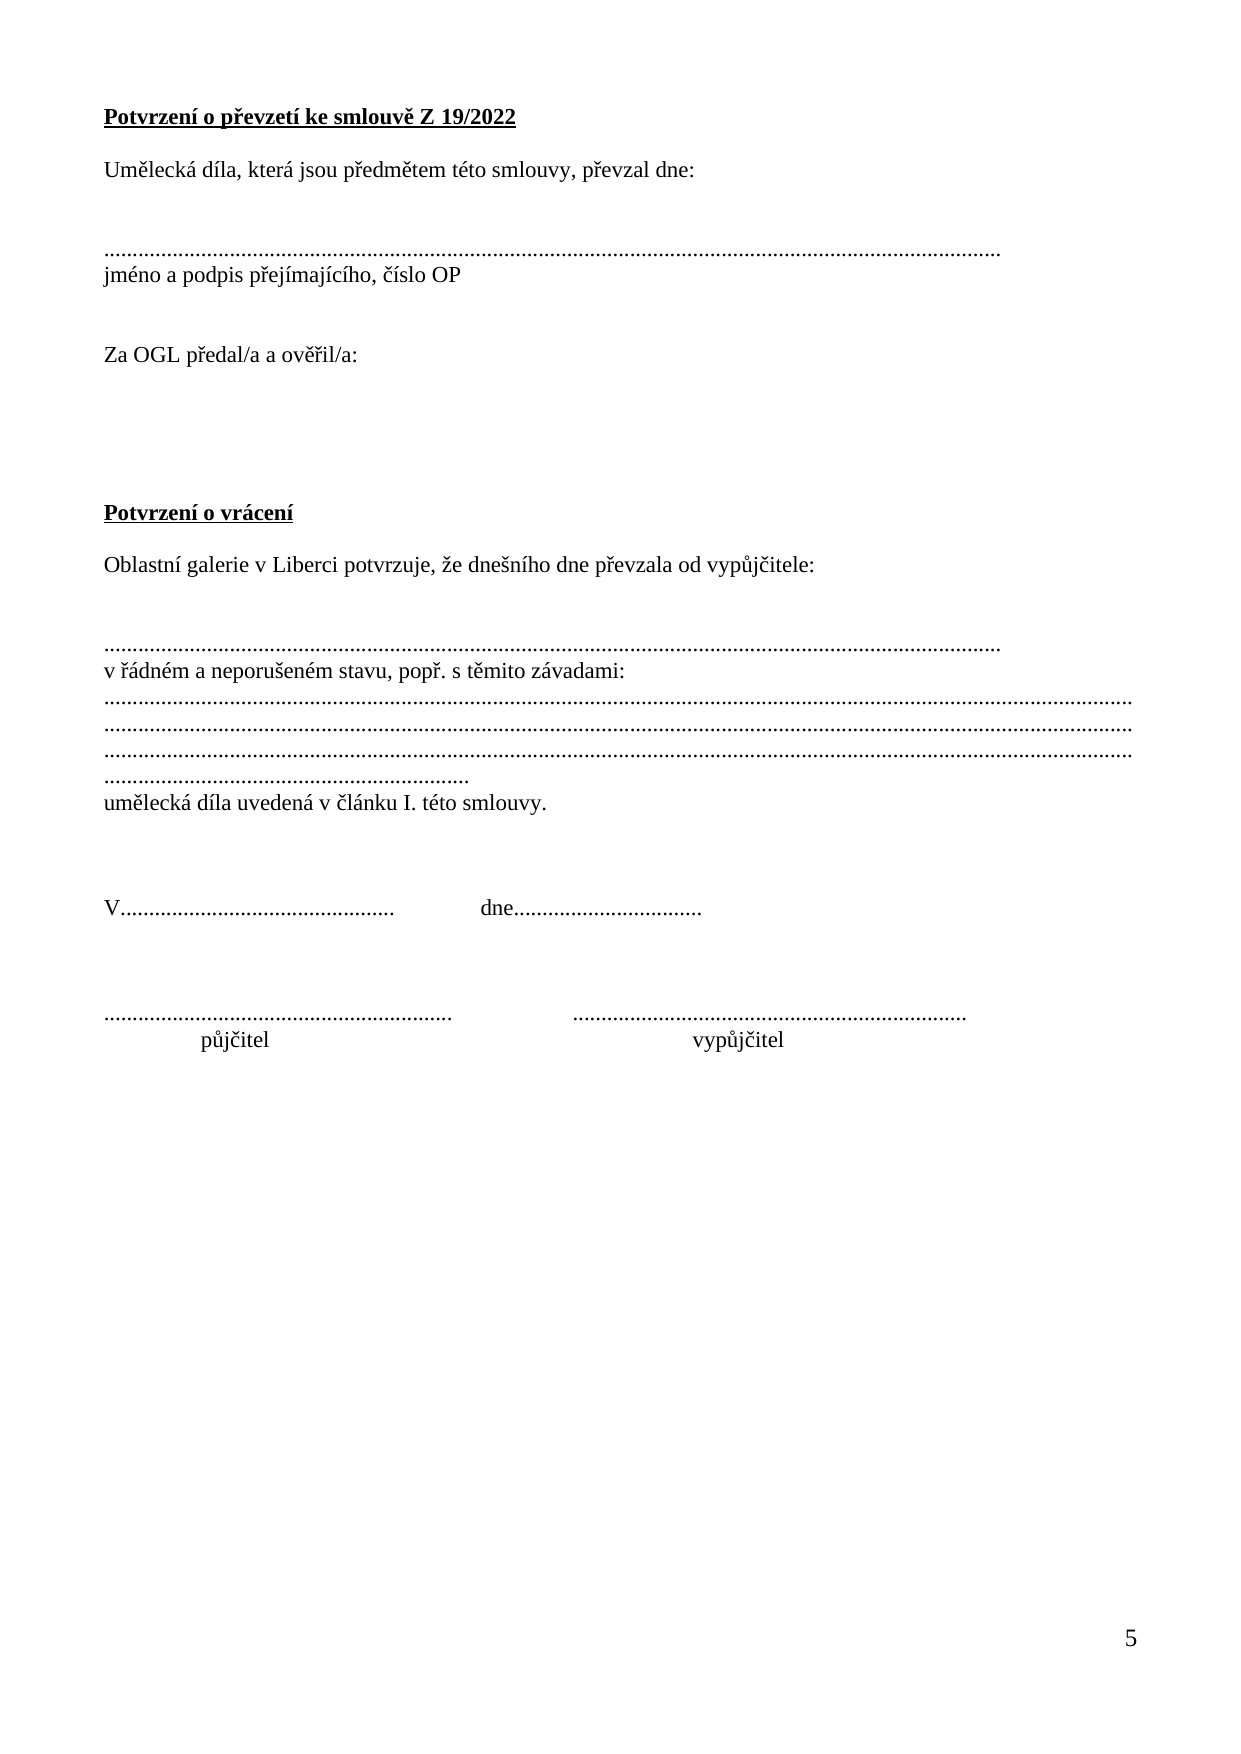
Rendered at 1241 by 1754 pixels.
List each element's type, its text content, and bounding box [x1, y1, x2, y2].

text ............................................................. ..................................................................... [103, 999, 1137, 1026]
text Za OGL předal/a a ověřil/a: [103, 341, 1137, 367]
subtitle Potvrzení o vrácení [103, 499, 1137, 525]
text umělecká díla uvedená v článku I. této smlouvy. [103, 789, 1137, 815]
text ............................................................................................................................................................. [103, 631, 1137, 657]
subtitle Potvrzení o převzetí ke smlouvě Z 19/2022 [103, 103, 1137, 130]
text Oblastní galerie v Liberci potvrzuje, že dnešního dne převzala od vypůjčitele: [103, 551, 1137, 578]
text ............................................................................................................................................................. [103, 235, 1137, 262]
text jméno a podpis přejímajícího, číslo OP [103, 262, 1137, 288]
text Umělecká díla, která jsou předmětem této smlouvy, převzal dne: [103, 156, 1137, 182]
text v řádném a neporušeném stavu, popř. s těmito závadami: [103, 657, 1137, 683]
text ............................................................................................................................................................................................................................................................................................................................................................................................................................................................................................................................................................................................................................ [103, 683, 1137, 789]
text V................................................ dne................................. [103, 894, 1137, 920]
text půjčitel vypůjčitel [103, 1026, 1137, 1052]
